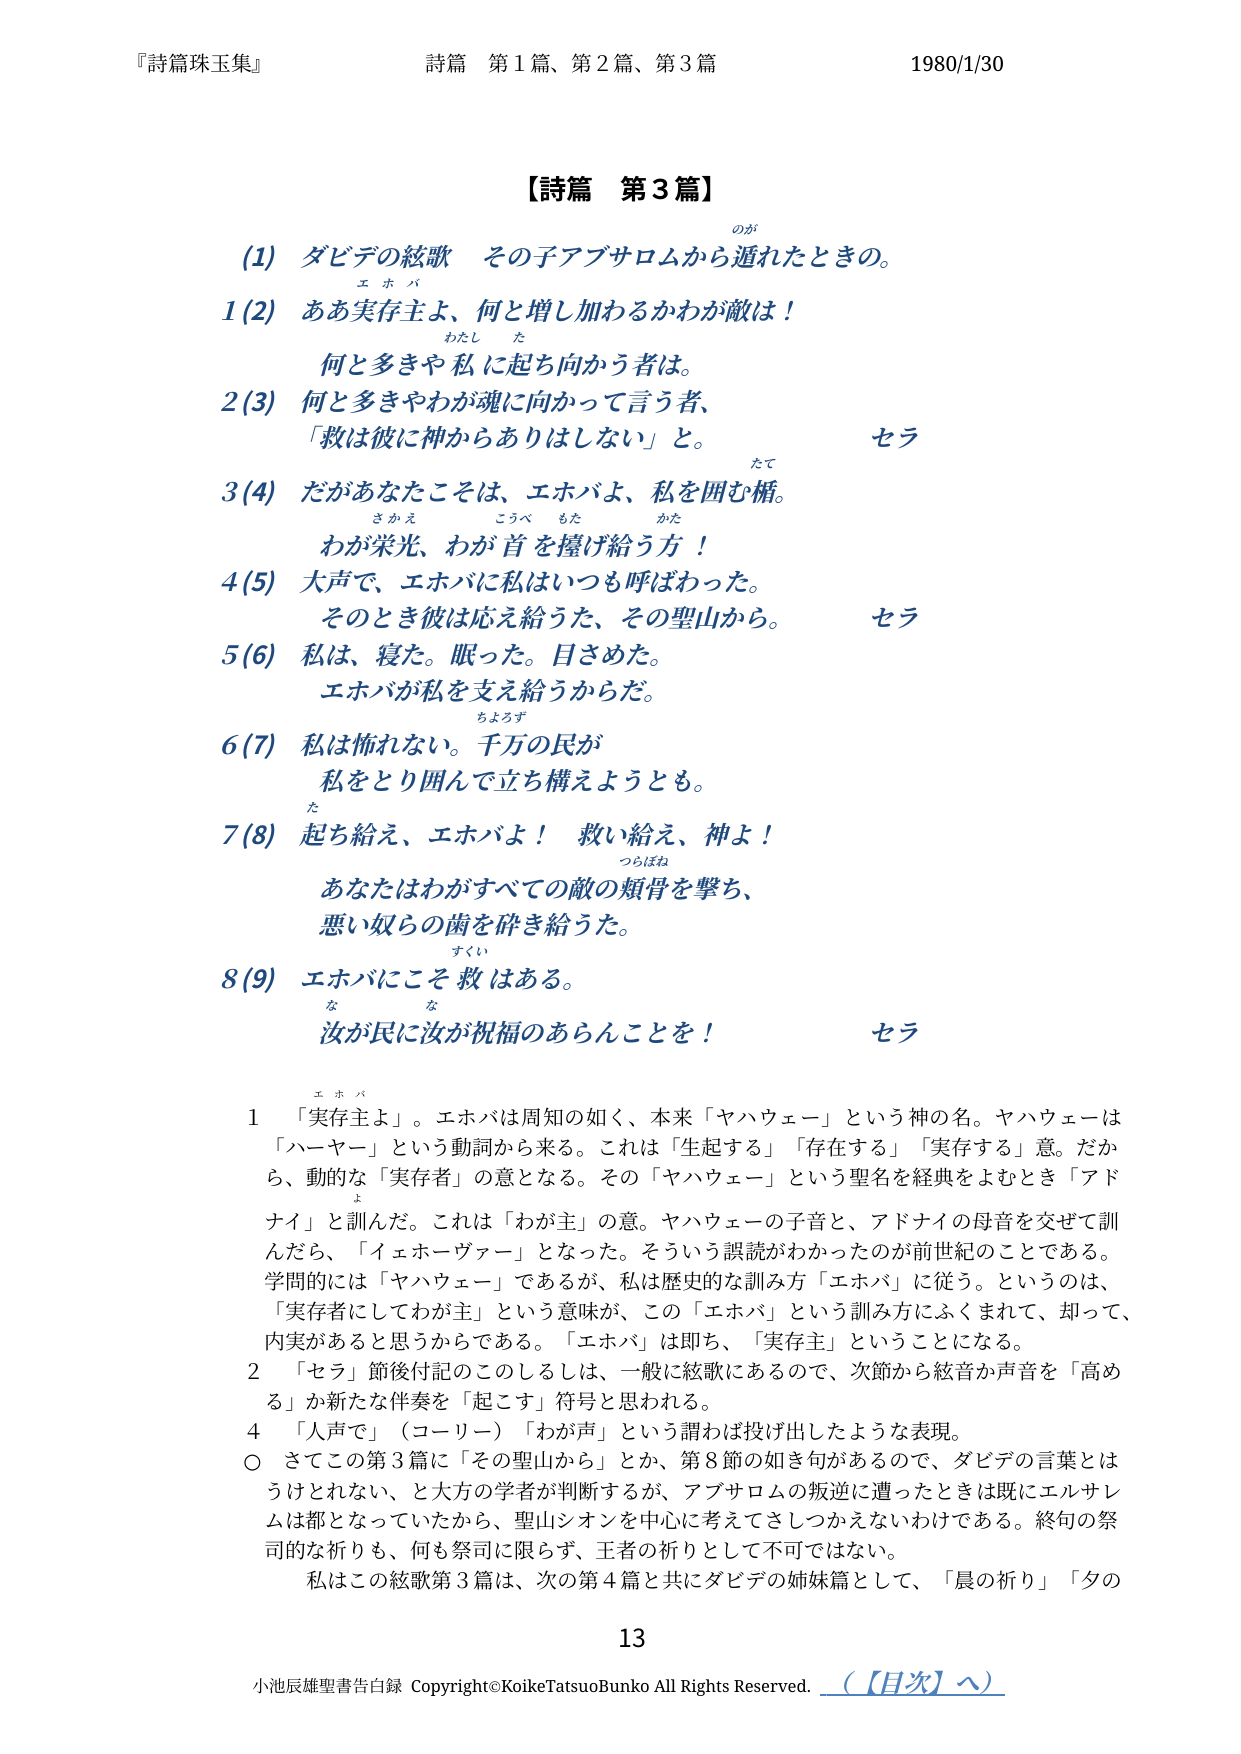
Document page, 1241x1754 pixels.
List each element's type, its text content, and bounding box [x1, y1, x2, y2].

text ４ 「人声で」（コーリー）「わが声」という謂わば投げ出したような表現。 [243, 1415, 1122, 1445]
text ８(9) エホバにこそはある。 [216, 942, 1024, 996]
text ５(6) 私は、寝た。眠った。目さめた。 エホバが私を支え給うからだ。 [216, 635, 1024, 708]
text ２ 「セラ」節後付記のこのしるしは、一般に絃歌にあるので、次節から絃音か声音を「高める」か新たな伴奏を「起こす」符号と思われる。 [243, 1355, 1122, 1415]
text ２(3) 何と多きやわが魂に向かって言う者、 「救は彼に神からありはしない」と。 セラ ３(4) だがあなたこそは、エホバよ、私を囲む。 [216, 382, 1024, 509]
text あなたはわがすべての敵のを撃ち、 悪い奴らの歯を砕き給うた。 [216, 852, 1024, 942]
text １(2) ああよ、何と増し加わるかわが敵は！ 何と多きやにち向かう者は。 [216, 274, 1024, 382]
text (1) ダビデの絃歌 その子アブサロムかられたときの。 [216, 220, 1024, 274]
text わが、わがをげ給う ！ ４(5) 大声で、エホバに私はいつも呼ばわった。 そのとき彼は応え給うた、その聖山から。 セラ [216, 509, 1024, 635]
subtitle 【詩篇 第３篇】 [118, 168, 1122, 207]
text が民にが祝福のあらんことを！ セラ [216, 996, 1024, 1086]
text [243, 1565, 1122, 1595]
text ６(7) 私は怖れない。の民が [216, 708, 1024, 762]
text ７(8) ち給え、エホバよ！ 救い給え、神よ！ [216, 798, 1024, 852]
text 私をとり囲んで立ち構えようとも。 [216, 762, 1024, 798]
text ○ さてこの第３篇に「その聖山から」とか、第８節の如き句があるので、ダビデの言葉とはうけとれない、と大方の学者が判断するが、アブサロムの叛逆に遭ったときは既にエルサレムは都となっていたから、聖山シオンを中心に考えてさしつかえないわけである。終句の祭司的な祈りも、何も祭司に限らず、王者の祈りとして不可ではない。 [243, 1445, 1122, 1565]
text １ 「よ」。エホバは周知の如く、本来「ヤハウェー」という神の名。ヤハウェーは「ハーヤー」という動詞から来る。これは「生起する」「存在する」「実存する」意。だから、動的な「実存者」の意となる。その「ヤハウェー」という聖名を経典をよむとき「アドナイ」とんだ。これは「わが主」の意。ヤハウェーの子音と、アドナイの母音を交ぜて訓んだら、「イェホーヴァー」となった。そういう誤読がわかったのが前世紀のことである。学問的には「ヤハウェー」であるが、私は歴史的な訓み方「エホバ」に従う。というのは、「実存者にしてわが主」という意味が、この「エホバ」という訓み方にふくまれて、却って、内実があると思うからである。「エホバ」は即ち、「実存主」ということになる。 [243, 1086, 1122, 1355]
